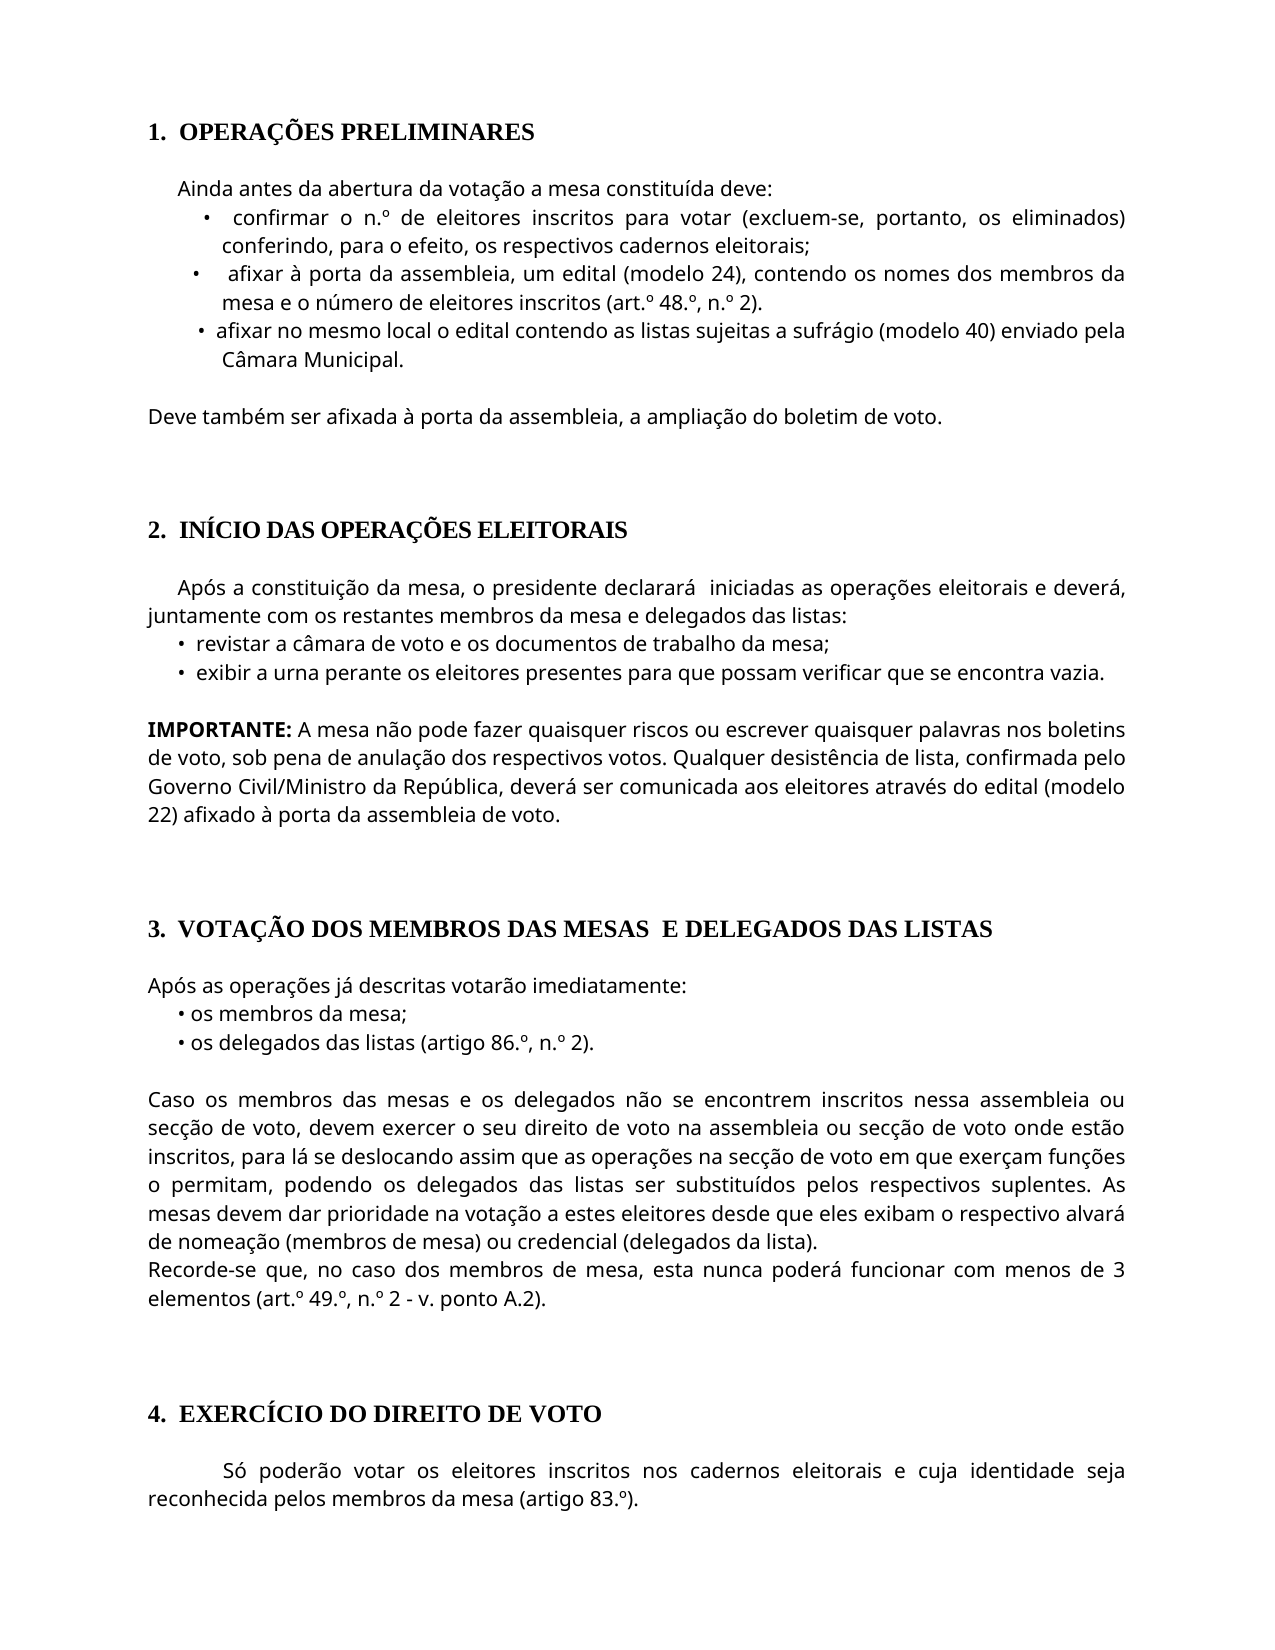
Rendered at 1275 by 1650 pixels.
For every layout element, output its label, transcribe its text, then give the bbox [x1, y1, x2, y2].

text Após as operações já descritas votarão imediatamente: [148, 971, 1127, 999]
text Recorde-se que, no caso dos membros de mesa, esta nunca poderá funcionar com menos de 3 elementos (art.º 49.º, n.º 2 - v. ponto A.2). [148, 1256, 1127, 1312]
text Caso os membros das mesas e os delegados não se encontrem inscritos nessa assembleia ou secção de voto, devem exercer o seu direito de voto na assembleia ou secção de voto onde estão inscritos, para lá se deslocando assim que as operações na secção de voto em que exerçam funções o permitam, podendo os delegados das listas ser substituídos pelos respectivos suplentes. As mesas devem dar prioridade na votação a estes eleitores desde que eles exibam o respectivo alvará de nomeação (membros de mesa) ou credencial (delegados da lista). [148, 1085, 1127, 1256]
text 4. EXERCÍCIO DO DIREITO DE VOTO [148, 1399, 1127, 1427]
text 3. VOTAÇÃO DOS MEMBROS DAS MESAS E DELEGADOS DAS LISTAS [148, 914, 1127, 943]
text • confirmar o n.º de eleitores inscritos para votar (excluem-se, portanto, os eliminados) conferindo, para o efeito, os respectivos cadernos eleitorais; [192, 203, 1127, 259]
text Deve também ser afixada à porta da assembleia, a ampliação do boletim de voto. [148, 402, 1127, 430]
text • os delegados das listas (artigo 86.º, n.º 2). [177, 1028, 1127, 1056]
subtitle 1. OPERAÇÕES PRELIMINARES [148, 117, 1127, 146]
text Só poderão votar os eleitores inscritos nos cadernos eleitorais e cuja identidade seja reconhecida pelos membros da mesa (artigo 83.º). [148, 1456, 1127, 1513]
text Ainda antes da abertura da votação a mesa constituída deve: [148, 174, 1127, 203]
text IMPORTANTE: A mesa não pode fazer quaisquer riscos ou escrever quaisquer palavras nos boletins de voto, sob pena de anulação dos respectivos votos. Qualquer desistência de lista, confirmada pelo Governo Civil/Ministro da República, deverá ser comunicada aos eleitores através do edital (modelo 22) afixado à porta da assembleia de voto. [148, 715, 1127, 829]
text • afixar à porta da assembleia, um edital (modelo 24), contendo os nomes dos membros da mesa e o número de eleitores inscritos (art.º 48.º, n.º 2). [192, 259, 1127, 316]
text • afixar no mesmo local o edital contendo as listas sujeitas a sufrágio (modelo 40) enviado pela Câmara Municipal. [192, 316, 1127, 373]
text Após a constituição da mesa, o presidente declarará iniciadas as operações eleitorais e deverá, juntamente com os restantes membros da mesa e delegados das listas: [148, 573, 1127, 629]
text • revistar a câmara de voto e os documentos de trabalho da mesa; [177, 629, 1127, 658]
text 2. INÍCIO DAS OPERAÇÕES ELEITORAIS [148, 516, 1127, 544]
text • exibir a urna perante os eleitores presentes para que possam verificar que se encontra vazia. [177, 658, 1127, 686]
text • os membros da mesa; [177, 999, 1127, 1028]
